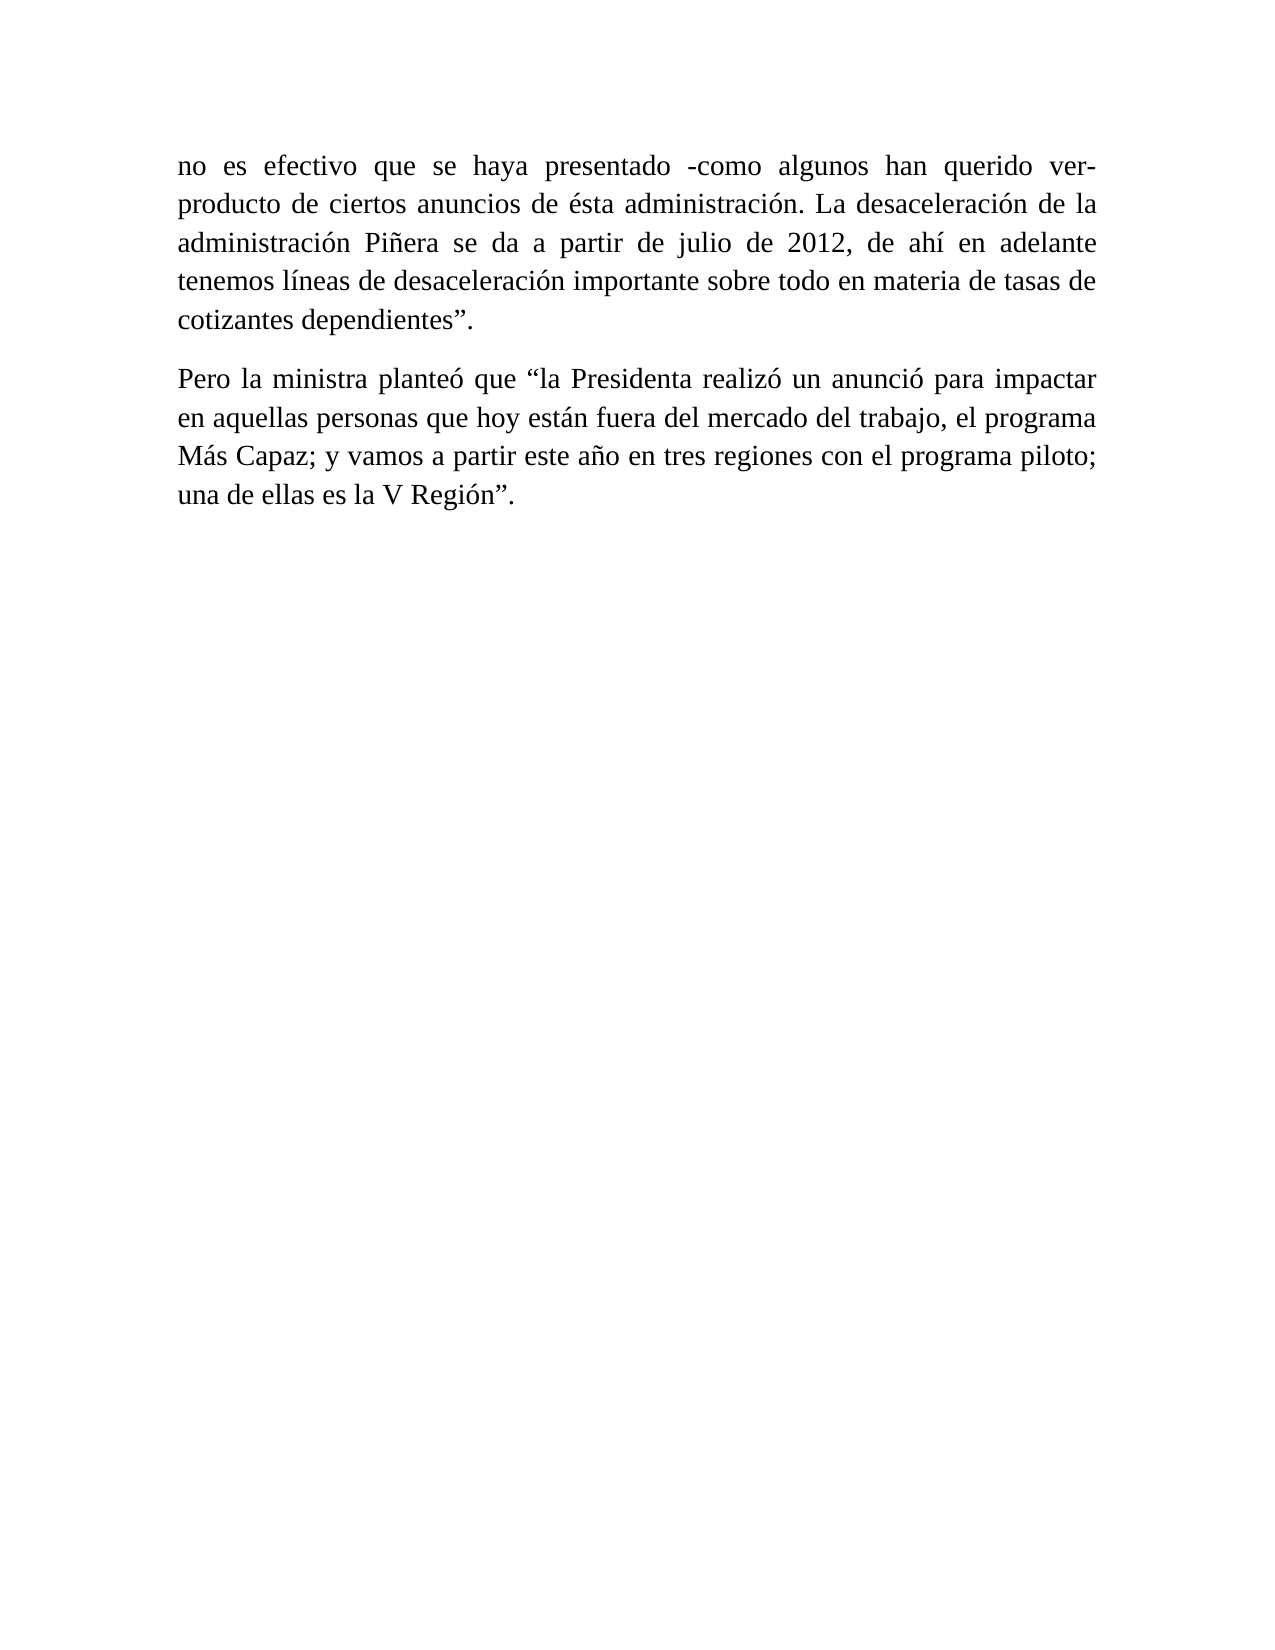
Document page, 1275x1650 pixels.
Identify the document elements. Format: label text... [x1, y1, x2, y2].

text Pero la ministra planteó que “la Presidenta realizó un anunció para impactar en aquellas personas que hoy están fuera del mercado del trabajo, el programa Más Capaz; y vamos a partir este año en tres regiones con el programa piloto; una de ellas es la V Región”. [177, 361, 1098, 510]
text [177, 148, 1098, 335]
